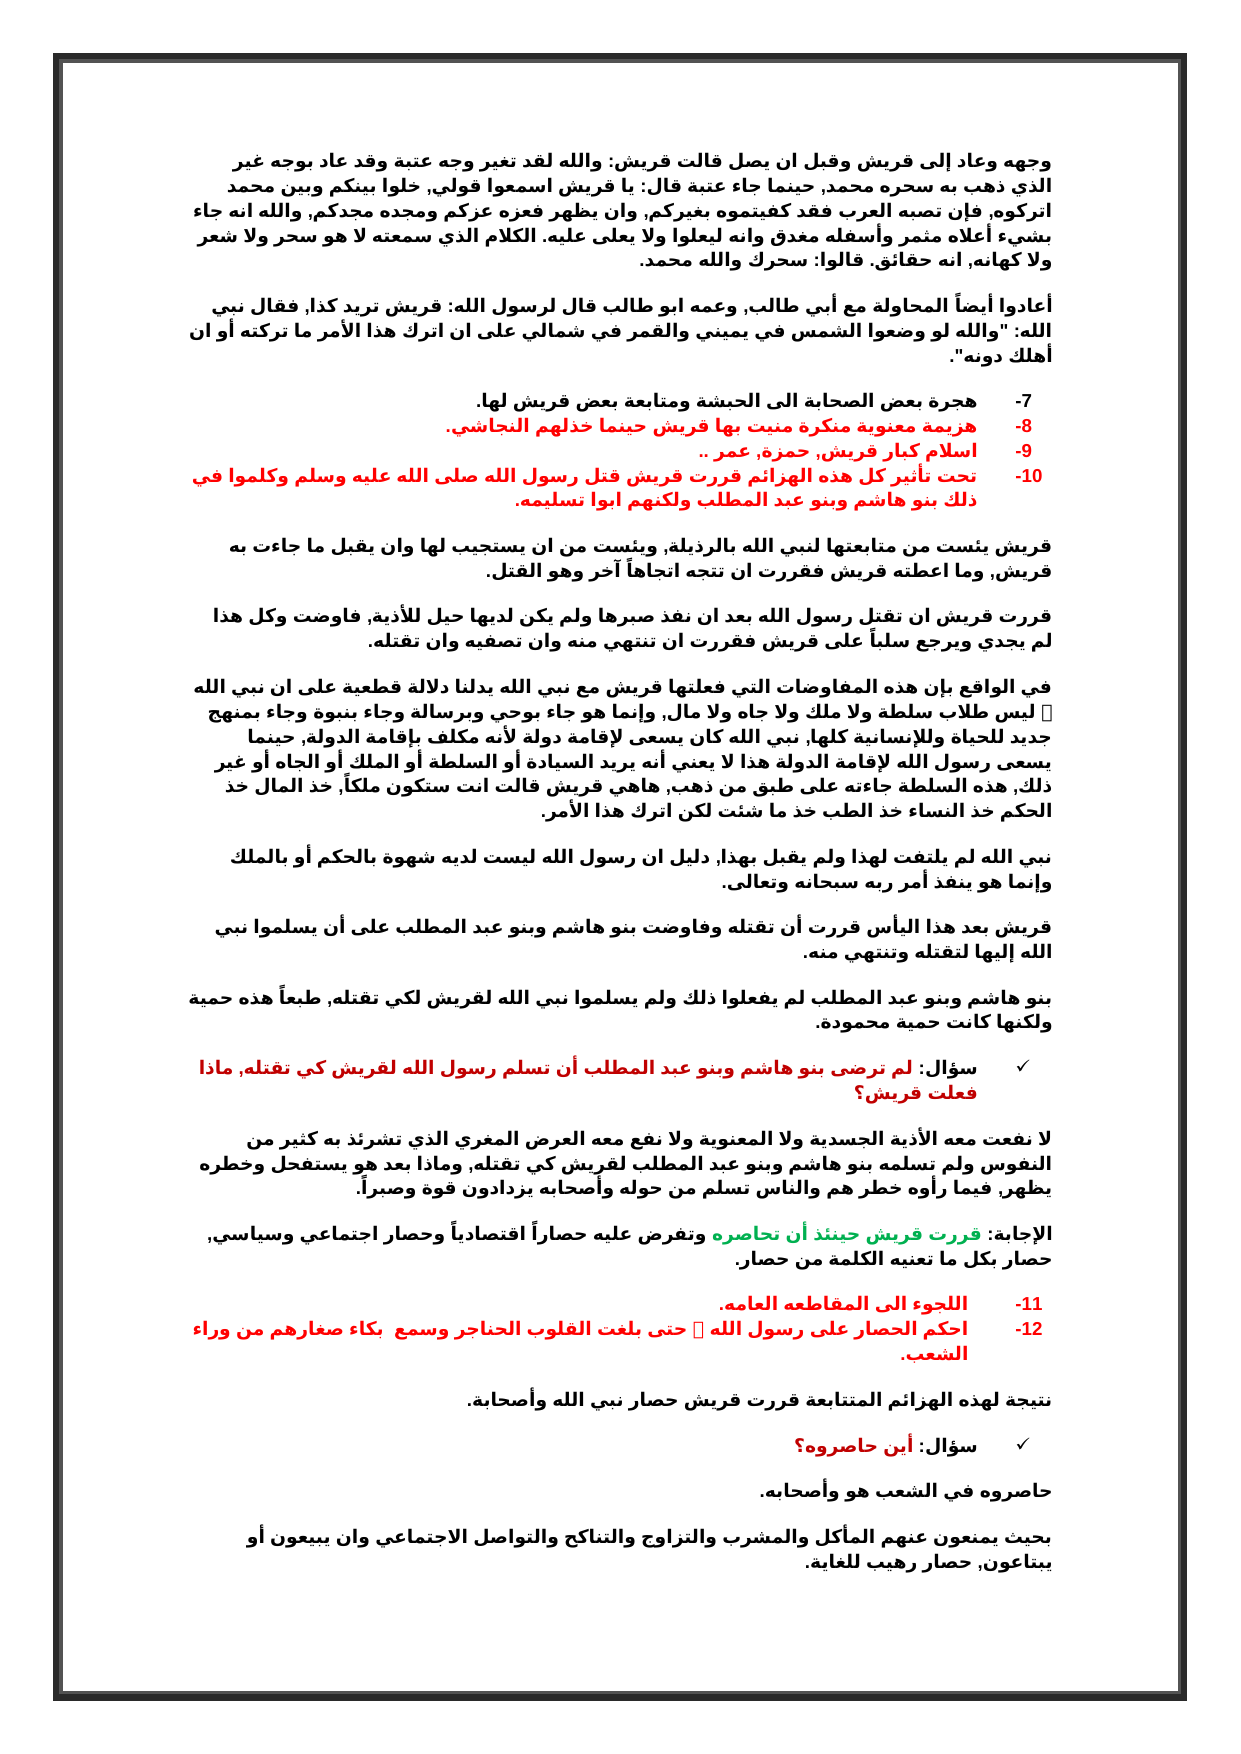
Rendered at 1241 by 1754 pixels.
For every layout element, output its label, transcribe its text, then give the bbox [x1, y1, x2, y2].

text قريش بعد هذا اليأس قررت أن تقتله وفاوضت بنو هاشم وبنو عبد المطلب على أن يسلموا نبي الله إليها لتقتله وتنتهي منه. [187, 916, 1053, 962]
text قريش يئست من متابعتها لنبي الله بالرذيلة, ويئست من ان يستجيب لها وان يقبل ما جاءت به قريش, وما اعطته قريش فقررت ان تتجه اتجاهاً آخر وهو القتل. [187, 535, 1053, 581]
text حاصروه في الشعب هو وأصحابه. [187, 1480, 1053, 1502]
list احكم الحصار على رسول الله حتى بلغت القلوب الحناجر وسمع بكاء صغارهم من وراء الشعب. [187, 1318, 1015, 1365]
list سؤال: أين حاصروه؟ [187, 1434, 1015, 1456]
list اسلام كبار قريش, حمزة, عمر .. [187, 439, 1015, 461]
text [187, 150, 1053, 271]
list اللجوء الى المقاطعه العامه. [187, 1293, 1015, 1315]
list سؤال: لم ترضى بنو هاشم وبنو عبد المطلب أن تسلم رسول الله لقريش كي تقتله, ماذا فعلت قريش؟ [187, 1057, 1015, 1103]
text أعادوا أيضاً المحاولة مع أبي طالب, وعمه ابو طالب قال لرسول الله: قريش تريد كذا, فقال نبي الله: "والله لو وضعوا الشمس في يميني والقمر في شمالي على ان اترك هذا الأمر ما تركته أو ان أهلك دونه". [187, 295, 1053, 366]
text بنو هاشم وبنو عبد المطلب لم يفعلوا ذلك ولم يسلموا نبي الله لقريش لكي تقتله, طبعاً هذه حمية ولكنها كانت حمية محمودة. [187, 987, 1053, 1033]
text قررت قريش ان تقتل رسول الله بعد ان نفذ صبرها ولم يكن لديها حيل للأذية, فاوضت وكل هذا لم يجدي ويرجع سلباً على قريش فقررت ان تنتهي منه وان تصفيه وان تقتله. [187, 605, 1053, 652]
text الإجابة: قررت قريش حينئذ أن تحاصره وتفرض عليه حصاراً اقتصادياً وحصار اجتماعي وسياسي, حصار بكل ما تعنيه الكلمة من حصار. [187, 1223, 1053, 1269]
text بحيث يمنعون عنهم المأكل والمشرب والتزاوج والتناكح والتواصل الاجتماعي وان يبيعون أو يبتاعون, حصار رهيب للغاية. [187, 1526, 1053, 1572]
list هجرة بعض الصحابة الى الحبشة ومتابعة بعض قريش لها. [187, 390, 1015, 412]
text نتيجة لهذه الهزائم المتتابعة قررت قريش حصار نبي الله وأصحابة. [187, 1389, 1053, 1410]
text نبي الله لم يلتفت لهذا ولم يقبل بهذا, دليل ان رسول الله ليست لديه شهوة بالحكم أو بالملك وإنما هو ينفذ أمر ربه سبحانه وتعالى. [187, 846, 1053, 892]
list هزيمة معنوية منكرة منيت بها قريش حينما خذلهم النجاشي. [187, 415, 1015, 436]
text في الواقع بإن هذه المفاوضات التي فعلتها قريش مع نبي الله يدلنا دلالة قطعية على ان نبي الله ليس طلاب سلطة ولا ملك ولا جاه ولا مال, وإنما هو جاء بوحي وبرسالة وجاء بنبوة وجاء بمنهج جديد للحياة وللإنسانية كلها, نبي الله كان يسعى لإقامة دولة لأنه مكلف بإقامة الدولة, حينما يسعى رسول الله لإقامة الدولة هذا لا يعني أنه يريد السيادة أو السلطة أو الملك أو الجاه أو غير ذلك, هذه السلطة جاءته على طبق من ذهب, هاهي قريش قالت انت ستكون ملكاً, خذ المال خذ الحكم خذ النساء خذ الطب خذ ما شئت لكن اترك هذا الأمر. [187, 676, 1053, 822]
list تحت تأثير كل هذه الهزائم قررت قريش قتل رسول الله صلى الله عليه وسلم وكلموا في ذلك بنو هاشم وبنو عبد المطلب ولكنهم ابوا تسليمه. [187, 464, 1015, 511]
text لا نفعت معه الأذية الجسدية ولا المعنوية ولا نفع معه العرض المغري الذي تشرئذ به كثير من النفوس ولم تسلمه بنو هاشم وبنو عبد المطلب لقريش كي تقتله, وماذا بعد هو يستفحل وخطره يظهر, فيما رأوه خطر هم والناس تسلم من حوله وأصحابه يزدادون قوة وصبراً. [187, 1127, 1053, 1199]
